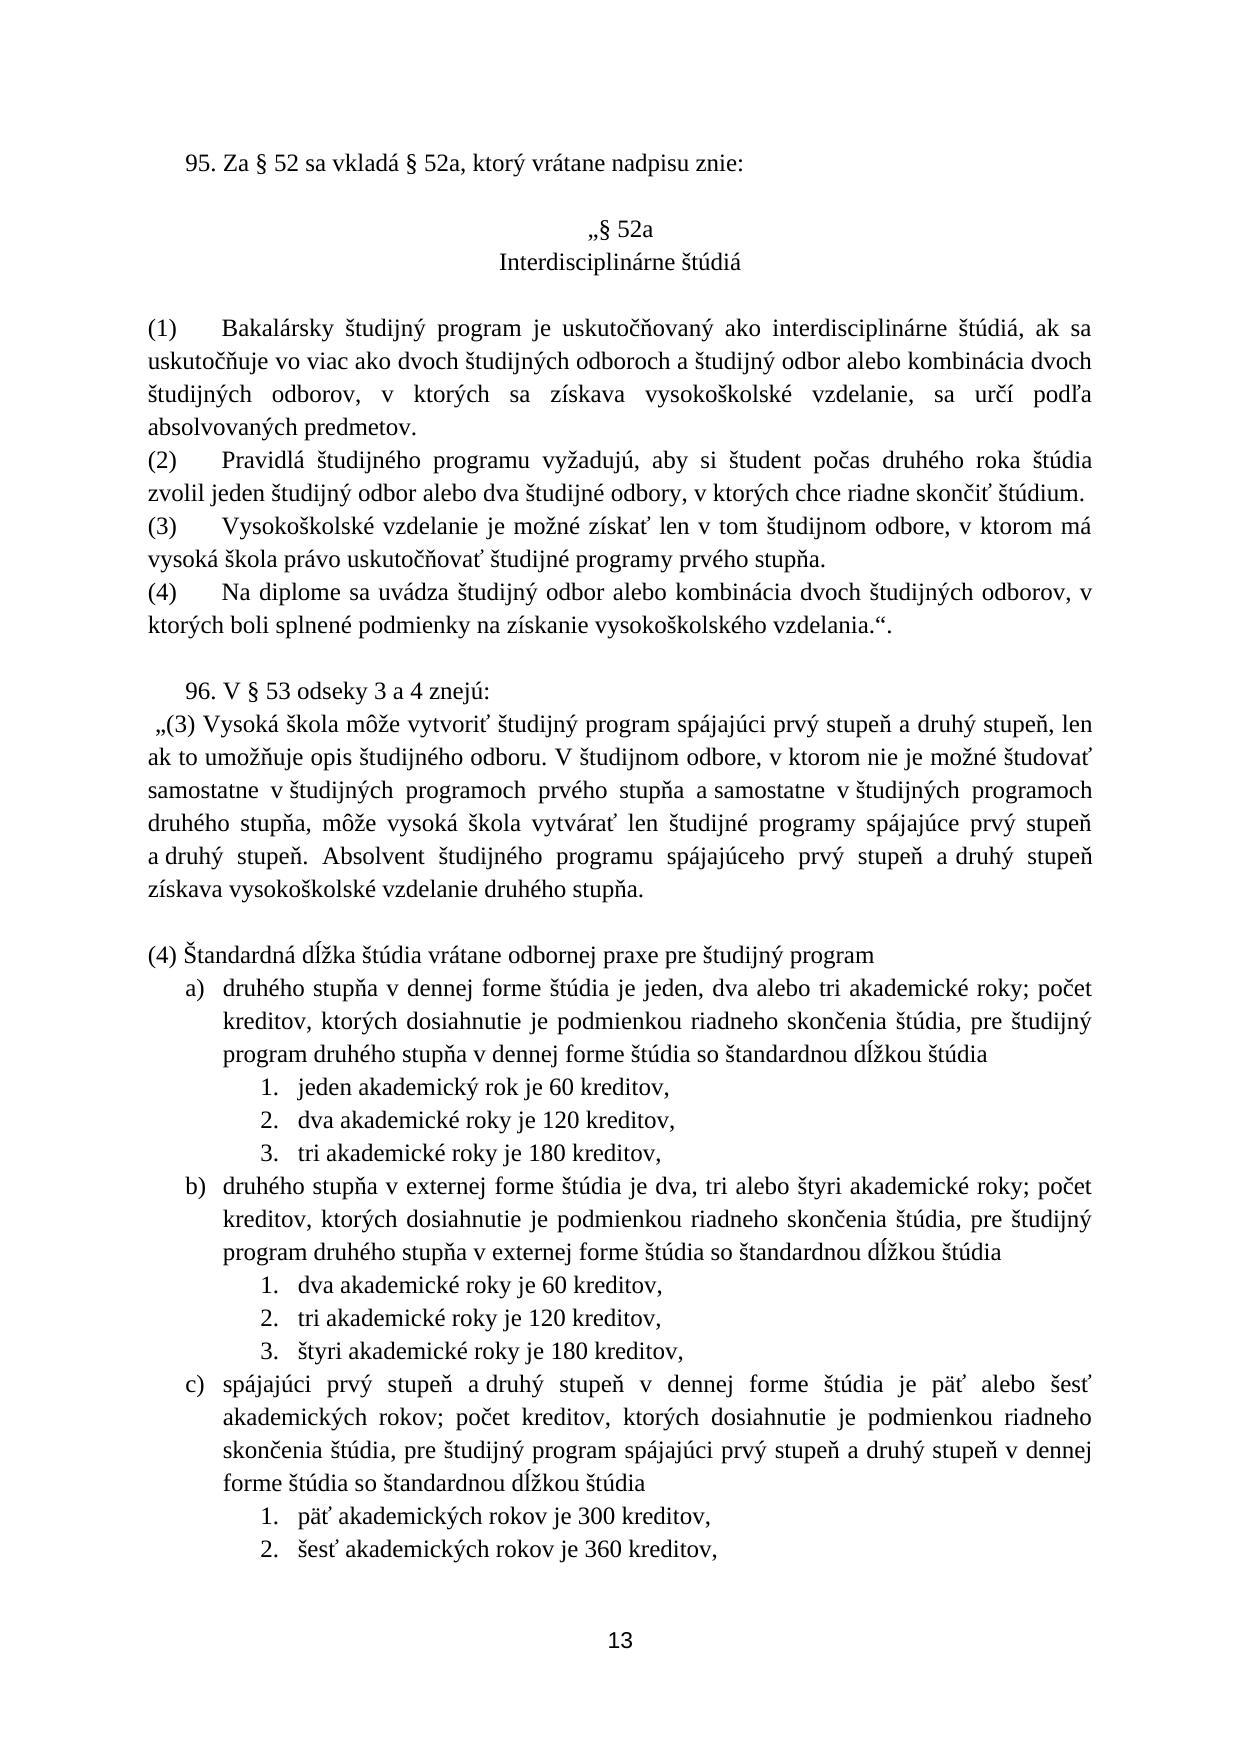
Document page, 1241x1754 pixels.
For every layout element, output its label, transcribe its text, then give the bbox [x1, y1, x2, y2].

list Za § 52 sa vkladá § 52a, ktorý vrátane nadpisu znie: [185, 148, 1093, 176]
list štyri akademické roky je 180 kreditov, [260, 1336, 1093, 1365]
text (3) Vysokoškolské vzdelanie je možné získať len v tom študijnom odbore, v ktorom má vysoká škola právo uskutočňovať študijné programy prvého stupňa. [148, 511, 1093, 573]
text (2) Pravidlá študijného programu vyžadujú, aby si študent počas druhého roka štúdia zvolil jeden študijný odbor alebo dva študijné odbory, v ktorých chce riadne skončiť štúdium. [148, 445, 1093, 507]
text „(3) Vysoká škola môže vytvoriť študijný program spájajúci prvý stupeň a druhý stupeň, len ak to umožňuje opis študijného odboru. V študijnom odbore, v ktorom nie je možné študovať samostatne v študijných programoch prvého stupňa a samostatne v študijných programoch druhého stupňa, môže vysoká škola vytvárať len študijné programy spájajúce prvý stupeň a druhý stupeň. Absolvent študijného programu spájajúceho prvý stupeň a druhý stupeň získava vysokoškolské vzdelanie druhého stupňa. [148, 709, 1093, 903]
list šesť akademických rokov je 360 kreditov, [260, 1534, 1093, 1563]
text (1) Bakalársky študijný program je uskutočňovaný ako interdisciplinárne štúdiá, ak sa uskutočňuje vo viac ako dvoch študijných odboroch a študijný odbor alebo kombinácia dvoch študijných odborov, v ktorých sa získava vysokoškolské vzdelanie, sa určí podľa absolvovaných predmetov. [148, 313, 1093, 441]
text (4) Na diplome sa uvádza študijný odbor alebo kombinácia dvoch študijných odborov, v ktorých boli splnené podmienky na získanie vysokoškolského vzdelania.“. [148, 577, 1093, 639]
list druhého stupňa v dennej forme štúdia je jeden, dva alebo tri akademické roky; počet kreditov, ktorých dosiahnutie je podmienkou riadneho skončenia štúdia, pre študijný program druhého stupňa v dennej forme štúdia so štandardnou dĺžkou štúdia [185, 973, 1093, 1068]
list dva akademické roky je 60 kreditov, [260, 1270, 1093, 1299]
text Interdisciplinárne štúdiá [148, 247, 1093, 275]
list päť akademických rokov je 300 kreditov, [260, 1501, 1093, 1530]
text (4) Štandardná dĺžka štúdia vrátane odbornej praxe pre študijný program [148, 940, 1093, 969]
list spájajúci prvý stupeň a druhý stupeň v dennej forme štúdia je päť alebo šesť akademických rokov; počet kreditov, ktorých dosiahnutie je podmienkou riadneho skončenia štúdia, pre študijný program spájajúci prvý stupeň a druhý stupeň v dennej forme štúdia so štandardnou dĺžkou štúdia [185, 1369, 1093, 1497]
list dva akademické roky je 120 kreditov, [260, 1105, 1093, 1134]
text „§ 52a [148, 214, 1093, 242]
list tri akademické roky je 180 kreditov, [260, 1138, 1093, 1167]
list druhého stupňa v externej forme štúdia je dva, tri alebo štyri akademické roky; počet kreditov, ktorých dosiahnutie je podmienkou riadneho skončenia štúdia, pre študijný program druhého stupňa v externej forme štúdia so štandardnou dĺžkou štúdia [185, 1171, 1093, 1266]
list jeden akademický rok je 60 kreditov, [260, 1072, 1093, 1101]
list tri akademické roky je 120 kreditov, [260, 1303, 1093, 1332]
list V § 53 odseky 3 a 4 znejú: [185, 676, 1093, 705]
